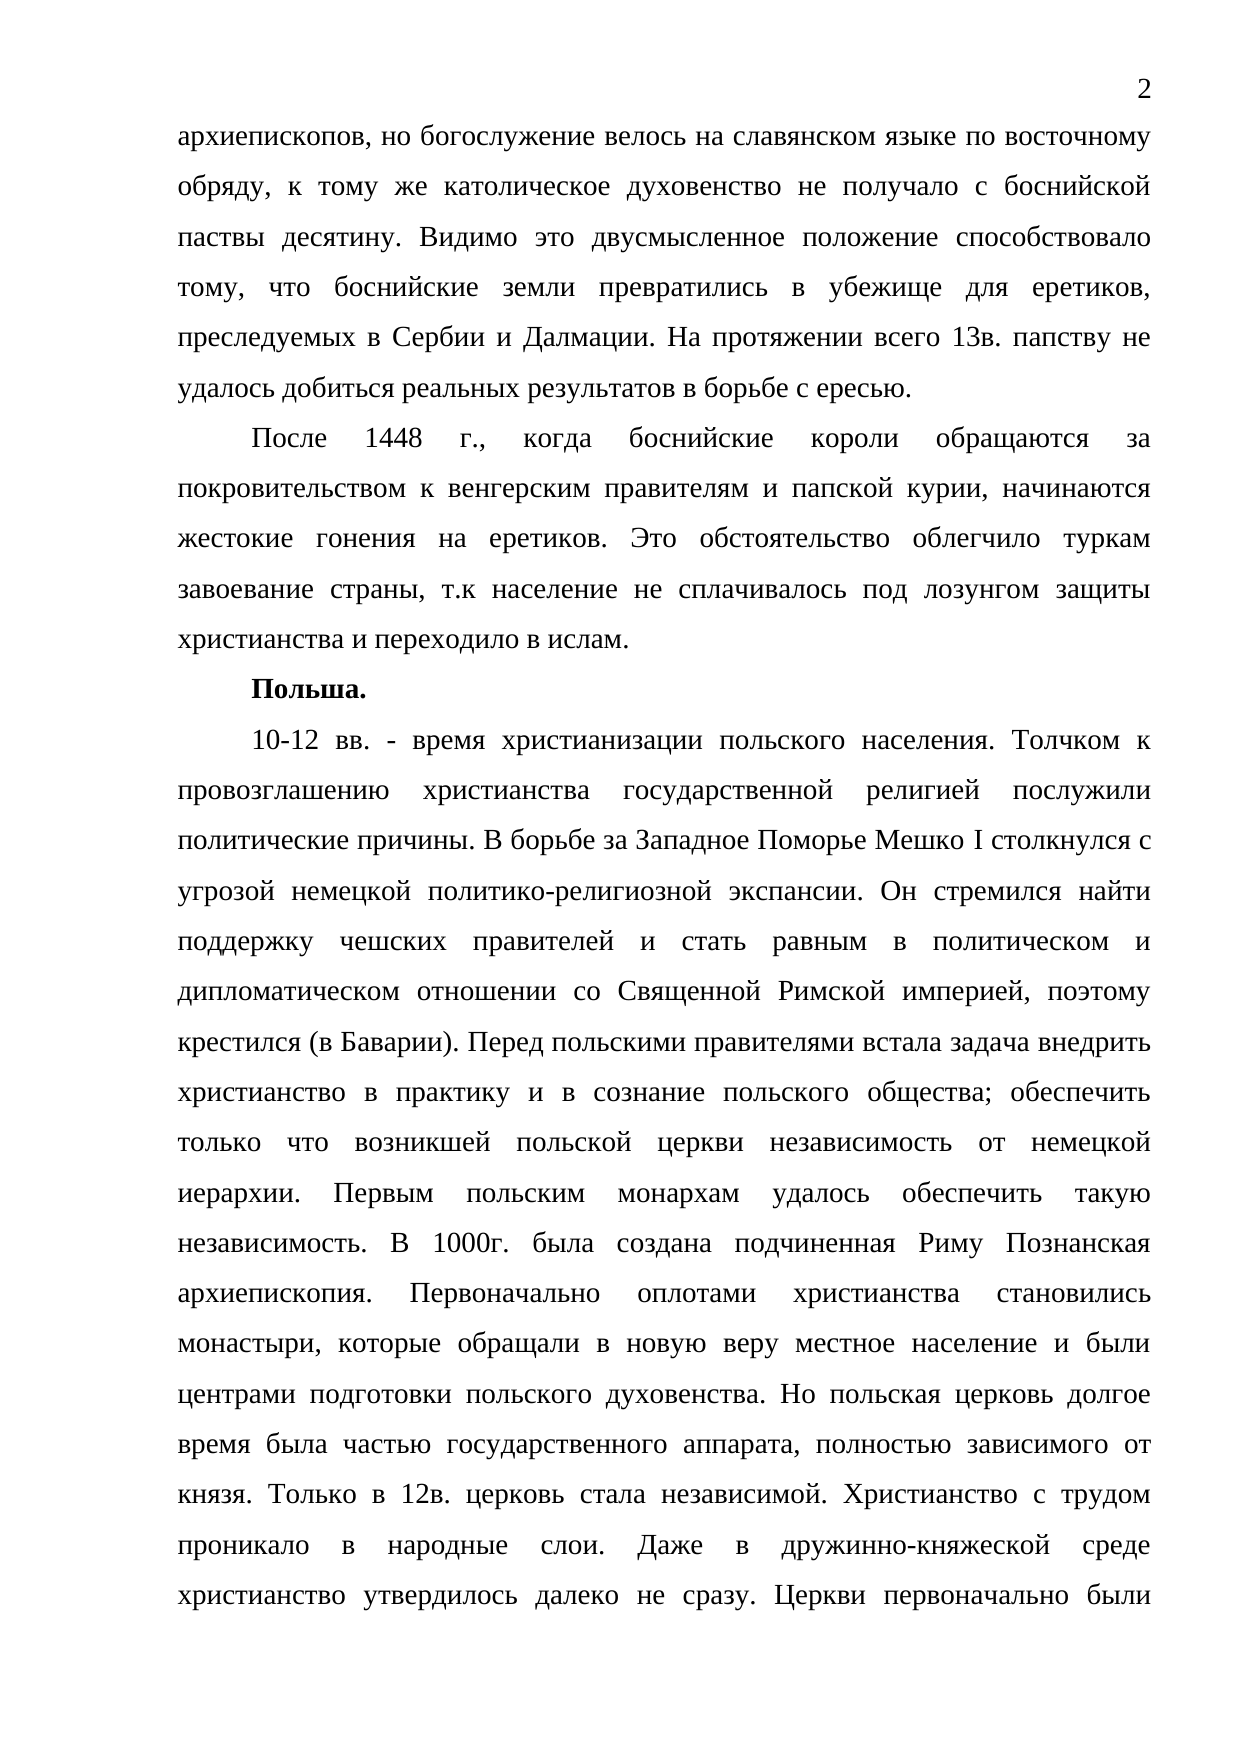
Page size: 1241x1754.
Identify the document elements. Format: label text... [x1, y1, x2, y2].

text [177, 722, 1152, 1611]
text После 1448 г., когда боснийские короли обращаются за покровительством к венгерским правителям и папской курии, начинаются жестокие гонения на еретиков. Это обстоятельство облегчило туркам завоевание страны, т.к население не сплачивалось под лозунгом защиты христианства и переходило в ислам. [177, 420, 1152, 655]
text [177, 118, 1152, 403]
text Польша. [177, 672, 1152, 705]
